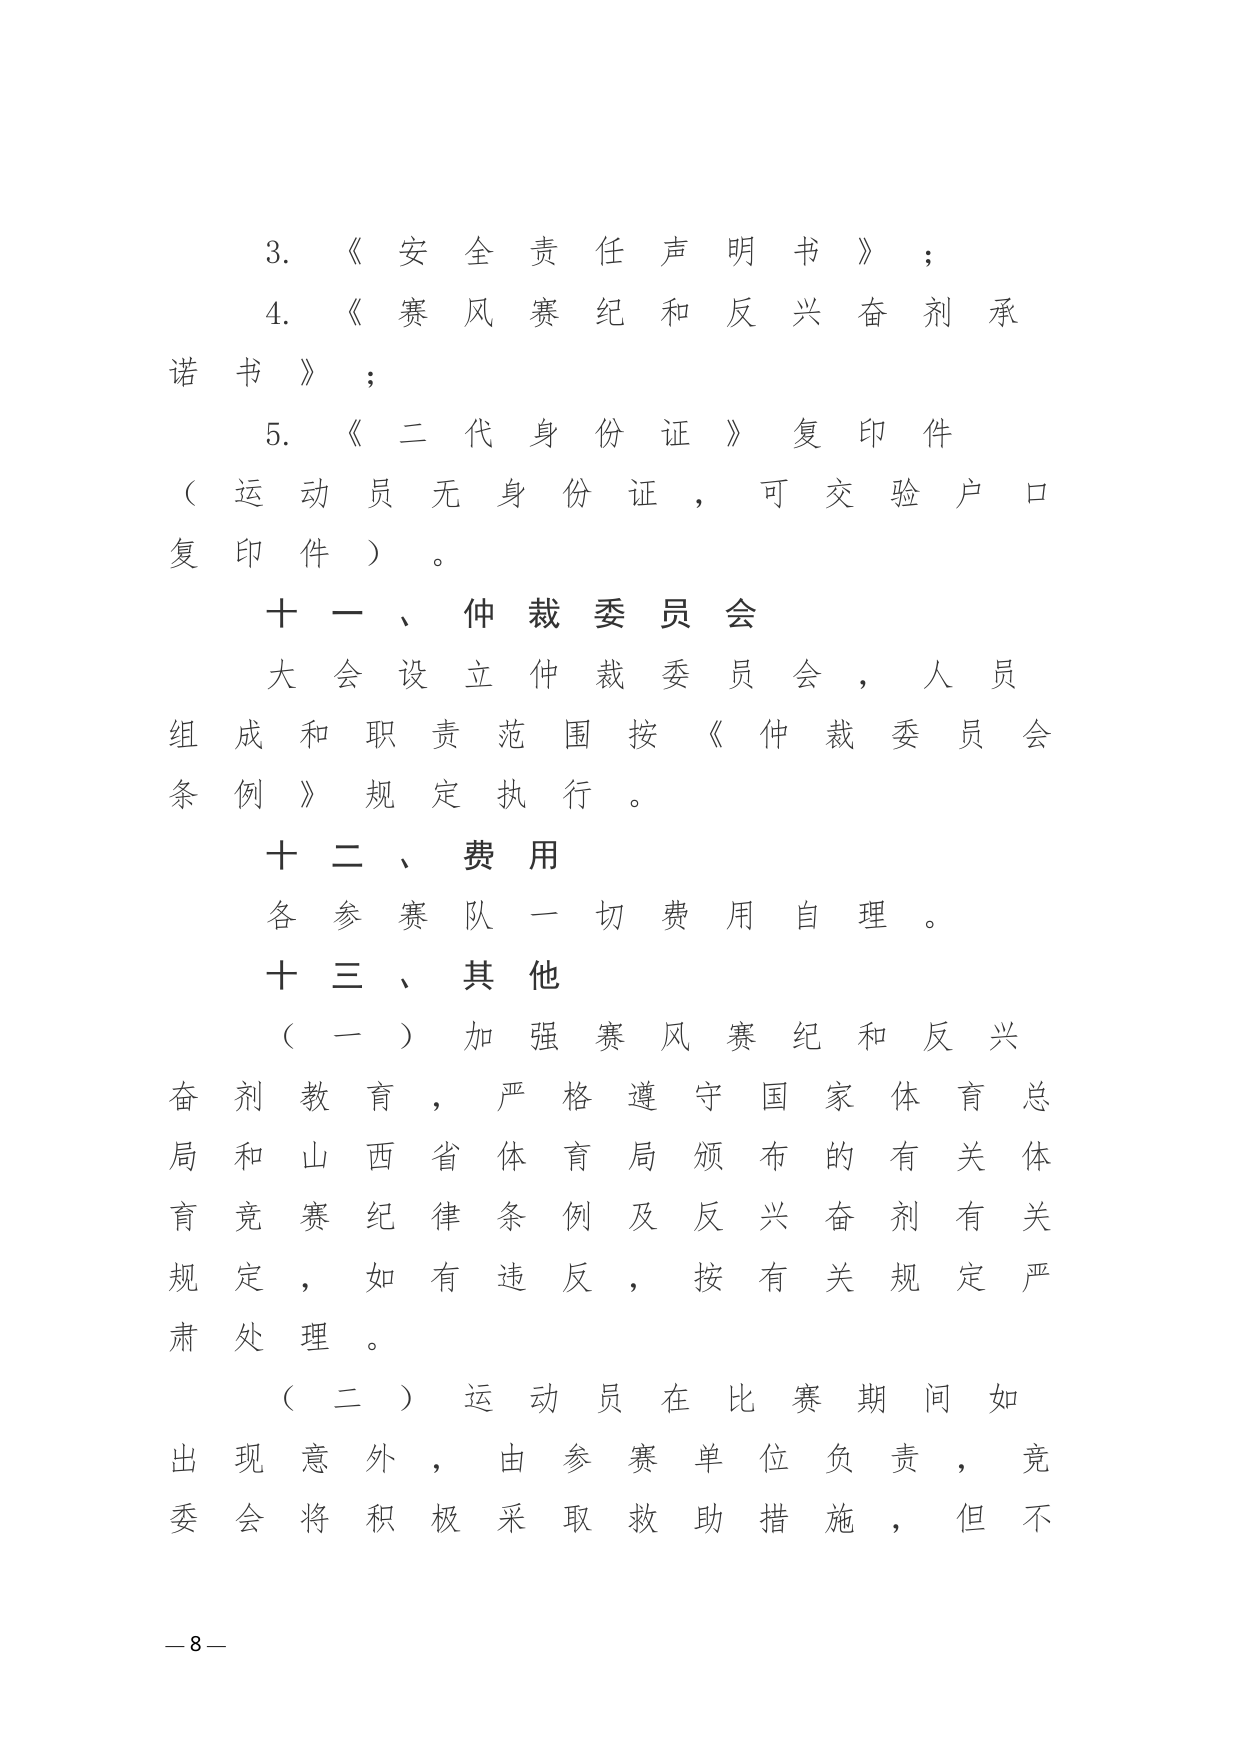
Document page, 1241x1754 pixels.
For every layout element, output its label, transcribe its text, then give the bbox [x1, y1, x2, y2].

text 各参赛队一切费用自理。 [167, 883, 1085, 943]
text 4.《赛风赛纪和反兴奋剂承诺书》； [167, 280, 1085, 400]
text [167, 1365, 1085, 1546]
text 3.《安全责任声明书》； [167, 219, 1085, 280]
text 十三、其他 [167, 943, 1085, 1003]
text 5.《二代身份证》复印件（运动员无身份证，可交验户口复印件）。 [167, 400, 1085, 581]
text （一）加强赛风赛纪和反兴奋剂教育，严格遵守国家体育总局和山西省体育局颁布的有关体育竞赛纪律条例及反兴奋剂有关规定，如有违反，按有关规定严肃处理。 [167, 1003, 1085, 1365]
text 十二、费用 [167, 823, 1085, 883]
text 大会设立仲裁委员会，人员组成和职责范围按《仲裁委员会条例》规定执行。 [167, 642, 1085, 823]
text 十一、仲裁委员会 [167, 581, 1085, 642]
